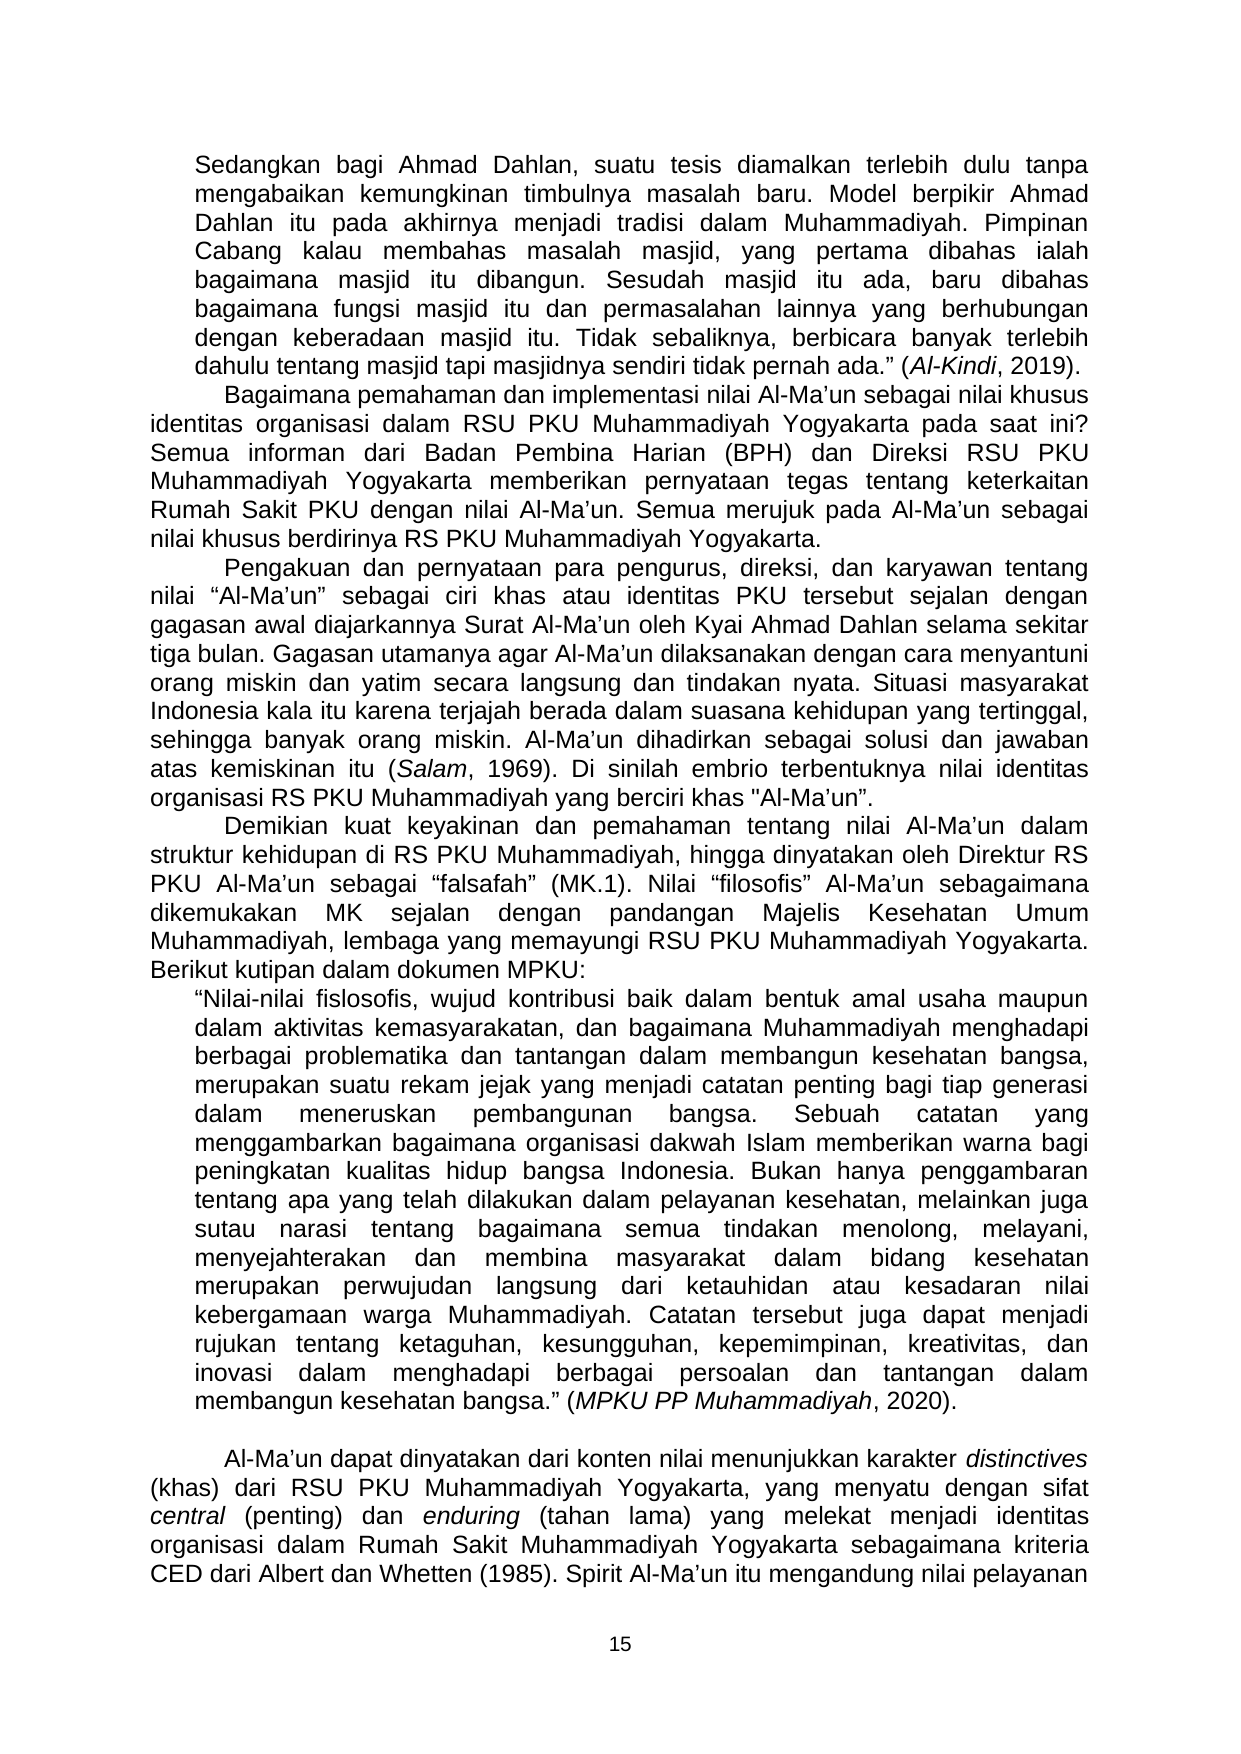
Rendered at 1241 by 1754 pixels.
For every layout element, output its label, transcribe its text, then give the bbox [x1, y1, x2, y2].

text Pengakuan dan pernyataan para pengurus, direksi, dan karyawan tentang nilai “Al-Ma’un” sebagai ciri khas atau identitas PKU tersebut sejalan dengan gagasan awal diajarkannya Surat Al-Ma’un oleh Kyai Ahmad Dahlan selama sekitar tiga bulan. Gagasan utamanya agar Al-Ma’un dilaksanakan dengan cara menyantuni orang miskin dan yatim secara langsung dan tindakan nyata. Situasi masyarakat Indonesia kala itu karena terjajah berada dalam suasana kehidupan yang tertinggal, sehingga banyak orang miskin. Al-Ma’un dihadirkan sebagai solusi dan jawaban atas kemiskinan itu (Salam, 1969). Di sinilah embrio terbentuknya nilai identitas organisasi RS PKU Muhammadiyah yang berciri khas "Al-Ma’un”. [150, 552, 1090, 811]
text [194, 150, 1090, 380]
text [150, 1444, 1090, 1587]
text Bagaimana pemahaman dan implementasi nilai Al-Ma’un sebagai nilai khusus identitas organisasi dalam RSU PKU Muhammadiyah Yogyakarta pada saat ini? Semua informan dari Badan Pembina Harian (BPH) dan Direksi RSU PKU Muhammadiyah Yogyakarta memberikan pernyataan tegas tentang keterkaitan Rumah Sakit PKU dengan nilai Al-Ma’un. Semua merujuk pada Al-Ma’un sebagai nilai khusus berdirinya RS PKU Muhammadiyah Yogyakarta. [150, 380, 1090, 552]
text “Nilai-nilai fislosofis, wujud kontribusi baik dalam bentuk amal usaha maupun dalam aktivitas kemasyarakatan, dan bagaimana Muhammadiyah menghadapi berbagai problematika dan tantangan dalam membangun kesehatan bangsa, merupakan suatu rekam jejak yang menjadi catatan penting bagi tiap generasi dalam meneruskan pembangunan bangsa. Sebuah catatan yang menggambarkan bagaimana organisasi dakwah Islam memberikan warna bagi peningkatan kualitas hidup bangsa Indonesia. Bukan hanya penggambaran tentang apa yang telah dilakukan dalam pelayanan kesehatan, melainkan juga sutau narasi tentang bagaimana semua tindakan menolong, melayani, menyejahterakan dan membina masyarakat dalam bidang kesehatan merupakan perwujudan langsung dari ketauhidan atau kesadaran nilai kebergamaan warga Muhammadiyah. Catatan tersebut juga dapat menjadi rujukan tentang ketaguhan, kesungguhan, kepemimpinan, kreativitas, dan inovasi dalam menghadapi berbagai persoalan dan tantangan dalam membangun kesehatan bangsa.” (MPKU PP Muhammadiyah, 2020). [194, 984, 1090, 1415]
text Demikian kuat keyakinan dan pemahaman tentang nilai Al-Ma’un dalam struktur kehidupan di RS PKU Muhammadiyah, hingga dinyatakan oleh Direktur RS PKU Al-Ma’un sebagai “falsafah” (MK.1). Nilai “filosofis” Al-Ma’un sebagaimana dikemukakan MK sejalan dengan pandangan Majelis Kesehatan Umum Muhammadiyah, lembaga yang memayungi RSU PKU Muhammadiyah Yogyakarta. Berikut kutipan dalam dokumen MPKU: [150, 811, 1090, 984]
